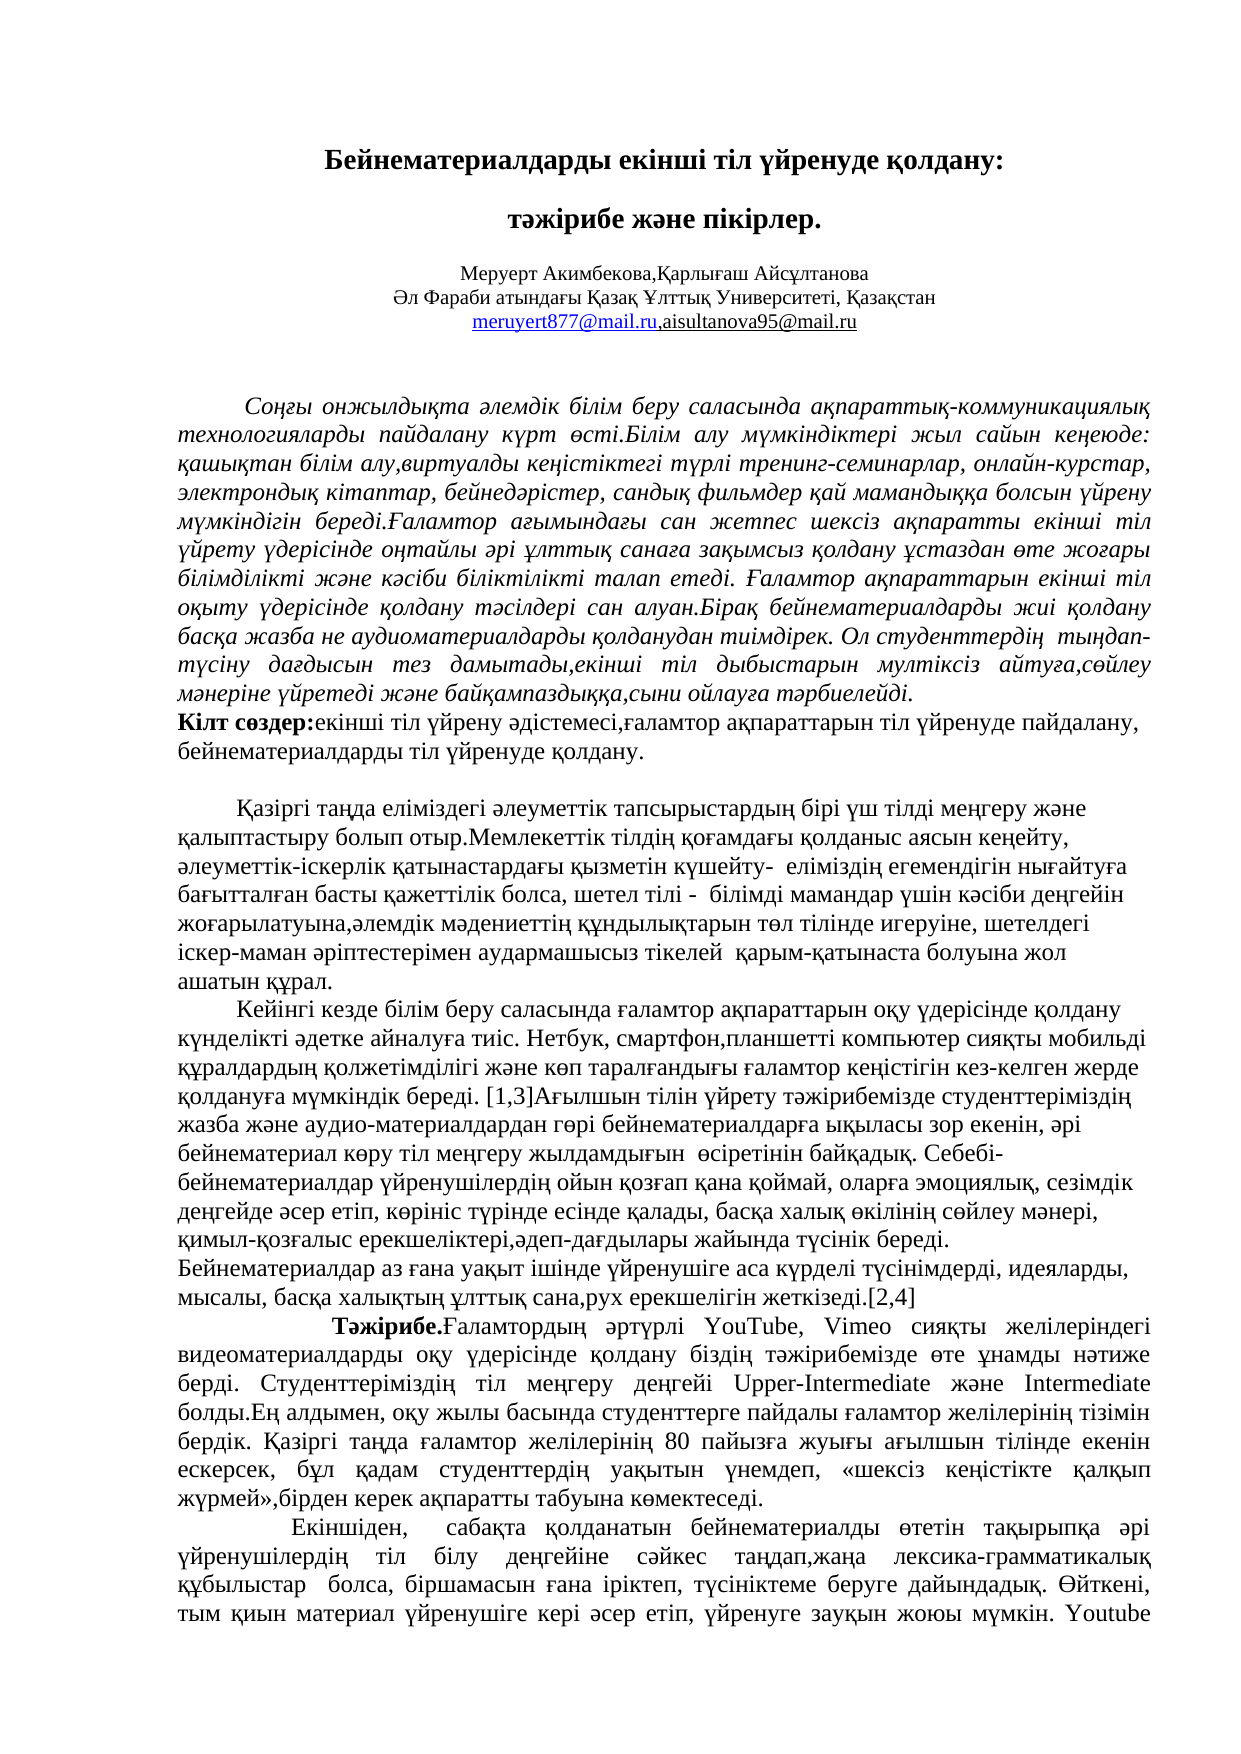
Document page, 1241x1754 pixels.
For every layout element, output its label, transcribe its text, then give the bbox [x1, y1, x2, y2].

text Бейнематериалдарды екінші тіл үйренуде қолдану: [177, 142, 1152, 176]
text бейнематериалдарды тіл үйренуде қолдану. [177, 736, 1152, 764]
text Әл Фараби атындағы Қазақ Ұлттық Университеті, Қазақстан [177, 285, 1152, 309]
text Қазіргі таңда еліміздегі әлеуметтік тапсырыстардың бірі үш тілді меңгеру және қалыптастыру болып отыр.Мемлекеттік тілдің қоғамдағы қолданыс аясын кеңейту, әлеуметтік-іскерлік қатынастардағы қызметін күшейту- еліміздің егемендігін нығайтуға бағытталған басты қажеттілік болса, шетел тілі - білімді мамандар үшін кәсіби деңгейін жоғарылатуына,әлемдік мәдениеттің құндылықтарын төл тілінде игеруіне, шетелдегі іскер-маман әріптестерімен аудармашысыз тікелей қарым-қатынаста болуына жол ашатын құрал. [177, 793, 1152, 994]
text meruyert877@mail.ru,aisultanova95@mail.ru [177, 309, 1152, 333]
text тәжірибе және пікірлер. [177, 202, 1152, 235]
text Кейінгі кезде білім беру саласында ғаламтор ақпараттарын оқу үдерісінде қолдану күнделікті әдетке айналуға тиіс. Нетбук, смартфон,планшетті компьютер сияқты мобильді құралдардың қолжетімділігі және көп таралғандығы ғаламтор кеңістігін кез-келген жерде қолдануға мүмкіндік береді. [1,3]Ағылшын тілін үйрету тәжірибемізде студенттеріміздің жазба және аудио-материалдардан гөрі бейнематериалдарға ықыласы зор екенін, әрі бейнематериал көру тіл меңгеру жылдамдығын өсіретінін байқадық. Себебі-бейнематериалдар үйренушілердің ойын қозғап қана қоймай, оларға эмоциялық, сезімдік деңгейде әсер етіп, көрініс түрінде есінде қалады, басқа халық өкілінің сөйлеу мәнері, қимыл-қозғалыс ерекшеліктері,әдеп-дағдылары жайында түсінік береді. Бейнематериалдар аз ғана уақыт ішінде үйренушіге аса күрделі түсінімдерді, идеяларды, мысалы, басқа халықтың ұлттық сана,рух ерекшелігін жеткізеді.[2,4] [177, 994, 1152, 1311]
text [177, 1512, 1152, 1627]
text Меруерт Акимбекова,Қарлығаш Айсұлтанова [177, 261, 1152, 285]
text Тәжірибе.Ғаламтордың әртүрлі YouTube, Vimeo сияқты желілеріндегі видеоматериалдарды оқу үдерісінде қолдану біздің тәжірибемізде өте ұнамды нәтиже берді. Студенттеріміздің тіл меңгеру деңгейі Upper-Intermediate және Intermediate болды.Ең алдымен, оқу жылы басында студенттерге пайдалы ғаламтор желілерінің тізімін бердік. Қазіргі таңда ғаламтор желілерінің 80 пайызға жуығы ағылшын тілінде екенін ескерсек, бұл қадам студенттердің уақытын үнемдеп, «шексіз кеңістікте қалқып жүрмей»,бірден керек ақпаратты табуына көмектеседі. [177, 1311, 1152, 1512]
text Соңғы онжылдықта әлемдік білім беру саласында ақпараттық-коммуникациялық технологияларды пайдалану күрт өсті.Білім алу мүмкіндіктері жыл сайын кеңеюде: қашықтан білім алу,виртуалды кеңістіктегі түрлі тренинг-семинарлар, онлайн-курстар, электрондық кітаптар, бейнедәрістер, сандық фильмдер қай мамандыққа болсын үйрену мүмкіндігін береді.Ғаламтор ағымындағы сан жетпес шексіз ақпаратты екінші тіл үйрету үдерісінде оңтайлы әрі ұлттық санаға зақымсыз қолдану ұстаздан өте жоғары білімділікті және кәсіби біліктілікті талап етеді. Ғаламтор ақпараттарын екінші тіл оқыту үдерісінде қолдану тәсілдері сан алуан.Бірақ бейнематериалдарды жиі қолдану басқа жазба не аудиоматериалдарды қолданудан тиімдірек. Ол студенттердің тыңдап-түсіну дағдысын тез дамытады,екінші тіл дыбыстарын мултіксіз айтуға,сөйлеу мәнеріне үйретеді және байқампаздыққа,сыни ойлауға тәрбиелейді. [177, 391, 1152, 707]
text Кілт сөздер:екінші тіл үйрену әдістемесі,ғаламтор ақпараттарын тіл үйренуде пайдалану, [177, 707, 1152, 736]
